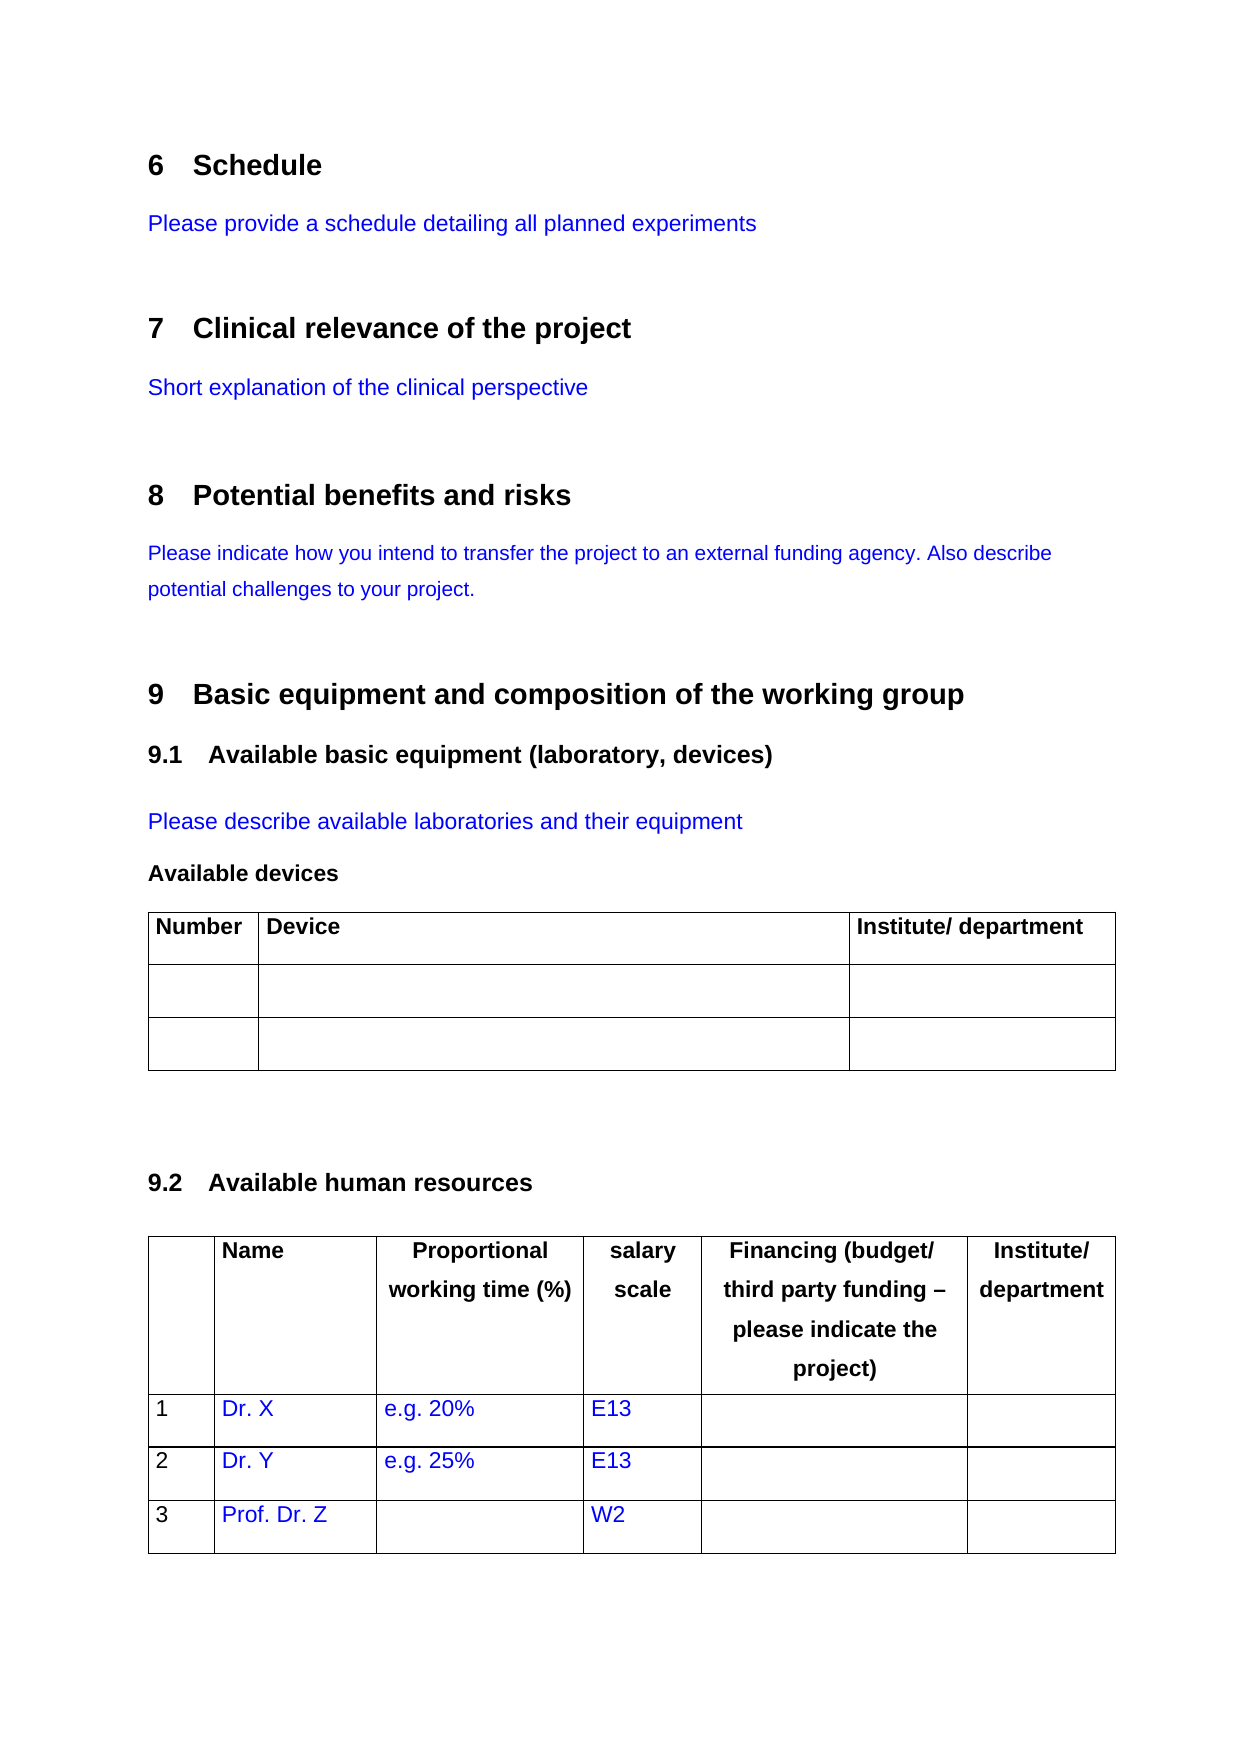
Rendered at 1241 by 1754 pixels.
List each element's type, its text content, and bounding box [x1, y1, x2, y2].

table_header Proportional working time (%) [377, 1237, 583, 1393]
table_header Institute/ department [850, 913, 1115, 963]
table_cell E13 [584, 1448, 701, 1499]
text Available devices [148, 860, 1093, 886]
table_cell [259, 1018, 849, 1069]
table_cell [377, 1501, 583, 1552]
table_header [149, 1237, 214, 1393]
table_cell [259, 965, 849, 1017]
subtitle Schedule [148, 148, 1093, 181]
subtitle Potential benefits and risks [148, 478, 1093, 511]
table_header Number [149, 913, 258, 963]
text Please indicate how you intend to transfer the project to an external funding agency. Also describe potential challenges to your project. [148, 540, 1093, 600]
subtitle Available human resources [148, 1167, 1093, 1196]
table_cell [702, 1395, 967, 1446]
table_header Device [259, 913, 849, 963]
table_cell 1 [149, 1395, 214, 1446]
table_cell [149, 965, 258, 1017]
subtitle Clinical relevance of the project [148, 311, 1093, 344]
table_cell Dr. Y [215, 1448, 376, 1499]
table_cell e.g. 25% [377, 1448, 583, 1499]
table_cell [968, 1395, 1115, 1446]
table_cell W2 [584, 1501, 701, 1552]
table_header Name [215, 1237, 376, 1393]
table_cell Prof. Dr. Z [215, 1501, 376, 1552]
table_cell E13 [584, 1395, 701, 1446]
text Please describe available laboratories and their equipment [148, 808, 1093, 834]
table_cell [850, 965, 1115, 1017]
text Short explanation of the clinical perspective [148, 374, 1093, 400]
table_header salary scale [584, 1237, 701, 1393]
table_header Financing (budget/ third party funding – please indicate the project) [702, 1237, 967, 1393]
table_cell Dr. X [215, 1395, 376, 1446]
table_cell [850, 1018, 1115, 1069]
table_cell [149, 1018, 258, 1069]
table_header Institute/ department [968, 1237, 1115, 1393]
subtitle Available basic equipment (laboratory, devices) [148, 739, 1093, 768]
subtitle Basic equipment and composition of the working group [148, 677, 1093, 710]
table_cell [968, 1448, 1115, 1499]
table_cell e.g. 20% [377, 1395, 583, 1446]
table_cell [702, 1448, 967, 1499]
table_cell 3 [149, 1501, 214, 1552]
table_cell [702, 1501, 967, 1552]
text Please provide a schedule detailing all planned experiments [148, 210, 1093, 237]
table_cell [968, 1501, 1115, 1552]
table_cell 2 [149, 1448, 214, 1499]
